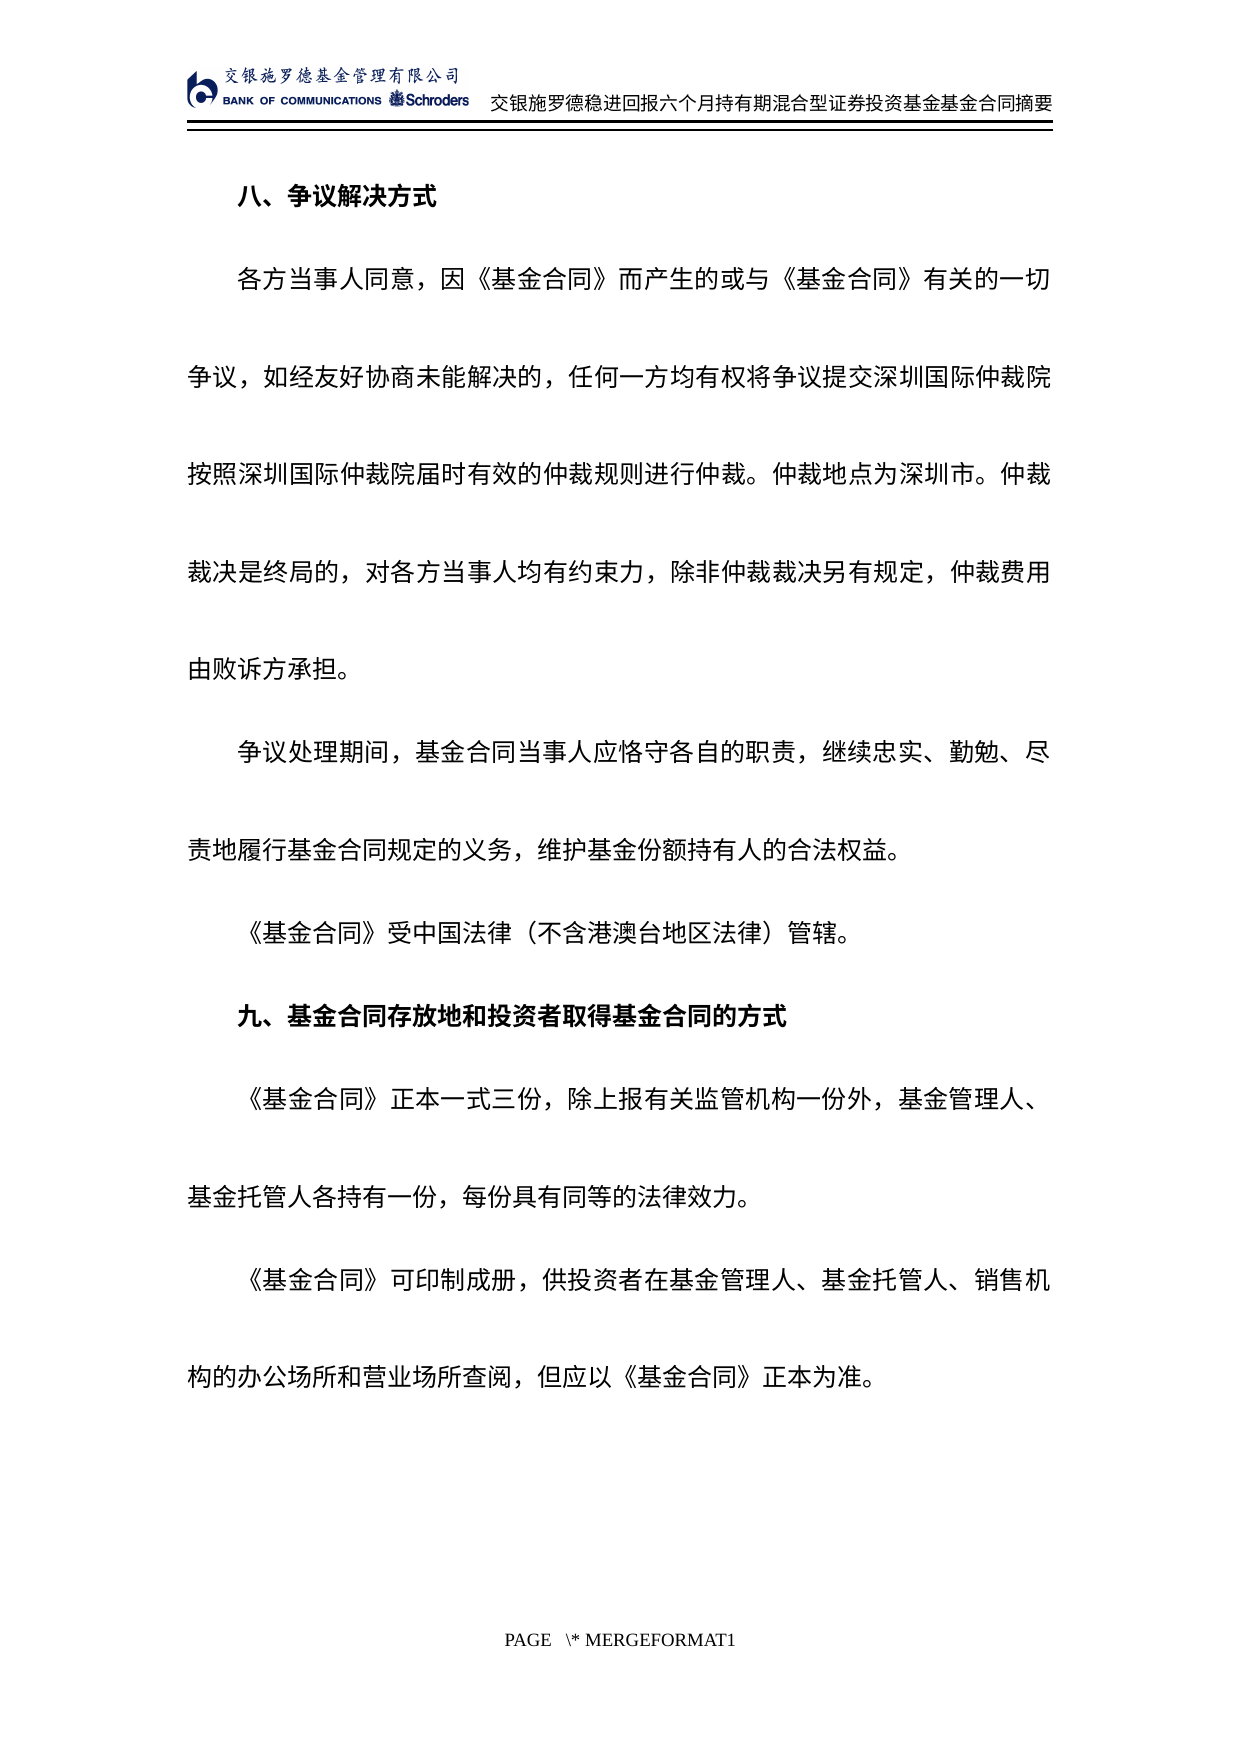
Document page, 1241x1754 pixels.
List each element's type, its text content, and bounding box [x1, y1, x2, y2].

text 九、基金合同存放地和投资者取得基金合同的方式 [187, 982, 1053, 1047]
text 各方当事人同意，因《基金合同》而产生的或与《基金合同》有关的一切争议，如经友好协商未能解决的，任何一方均有权将争议提交深圳国际仲裁院，按照深圳国际仲裁院届时有效的仲裁规则进行仲裁。仲裁地点为深圳市。仲裁裁决是终局的，对各方当事人均有约束力，除非仲裁裁决另有规定，仲裁费用由败诉方承担。 [187, 245, 1053, 700]
text 《基金合同》可印制成册，供投资者在基金管理人、基金托管人、销售机构的办公场所和营业场所查阅，但应以《基金合同》正本为准。 [187, 1246, 1053, 1408]
picture [187, 67, 469, 108]
text 争议处理期间，基金合同当事人应恪守各自的职责，继续忠实、勤勉、尽责地履行基金合同规定的义务，维护基金份额持有人的合法权益。 [187, 718, 1053, 881]
text 《基金合同》正本一式三份，除上报有关监管机构一份外，基金管理人、基金托管人各持有一份，每份具有同等的法律效力。 [187, 1065, 1053, 1228]
text 八、争议解决方式 [187, 162, 1053, 227]
text 《基金合同》受中国法律（不含港澳台地区法律）管辖。 [187, 899, 1053, 964]
